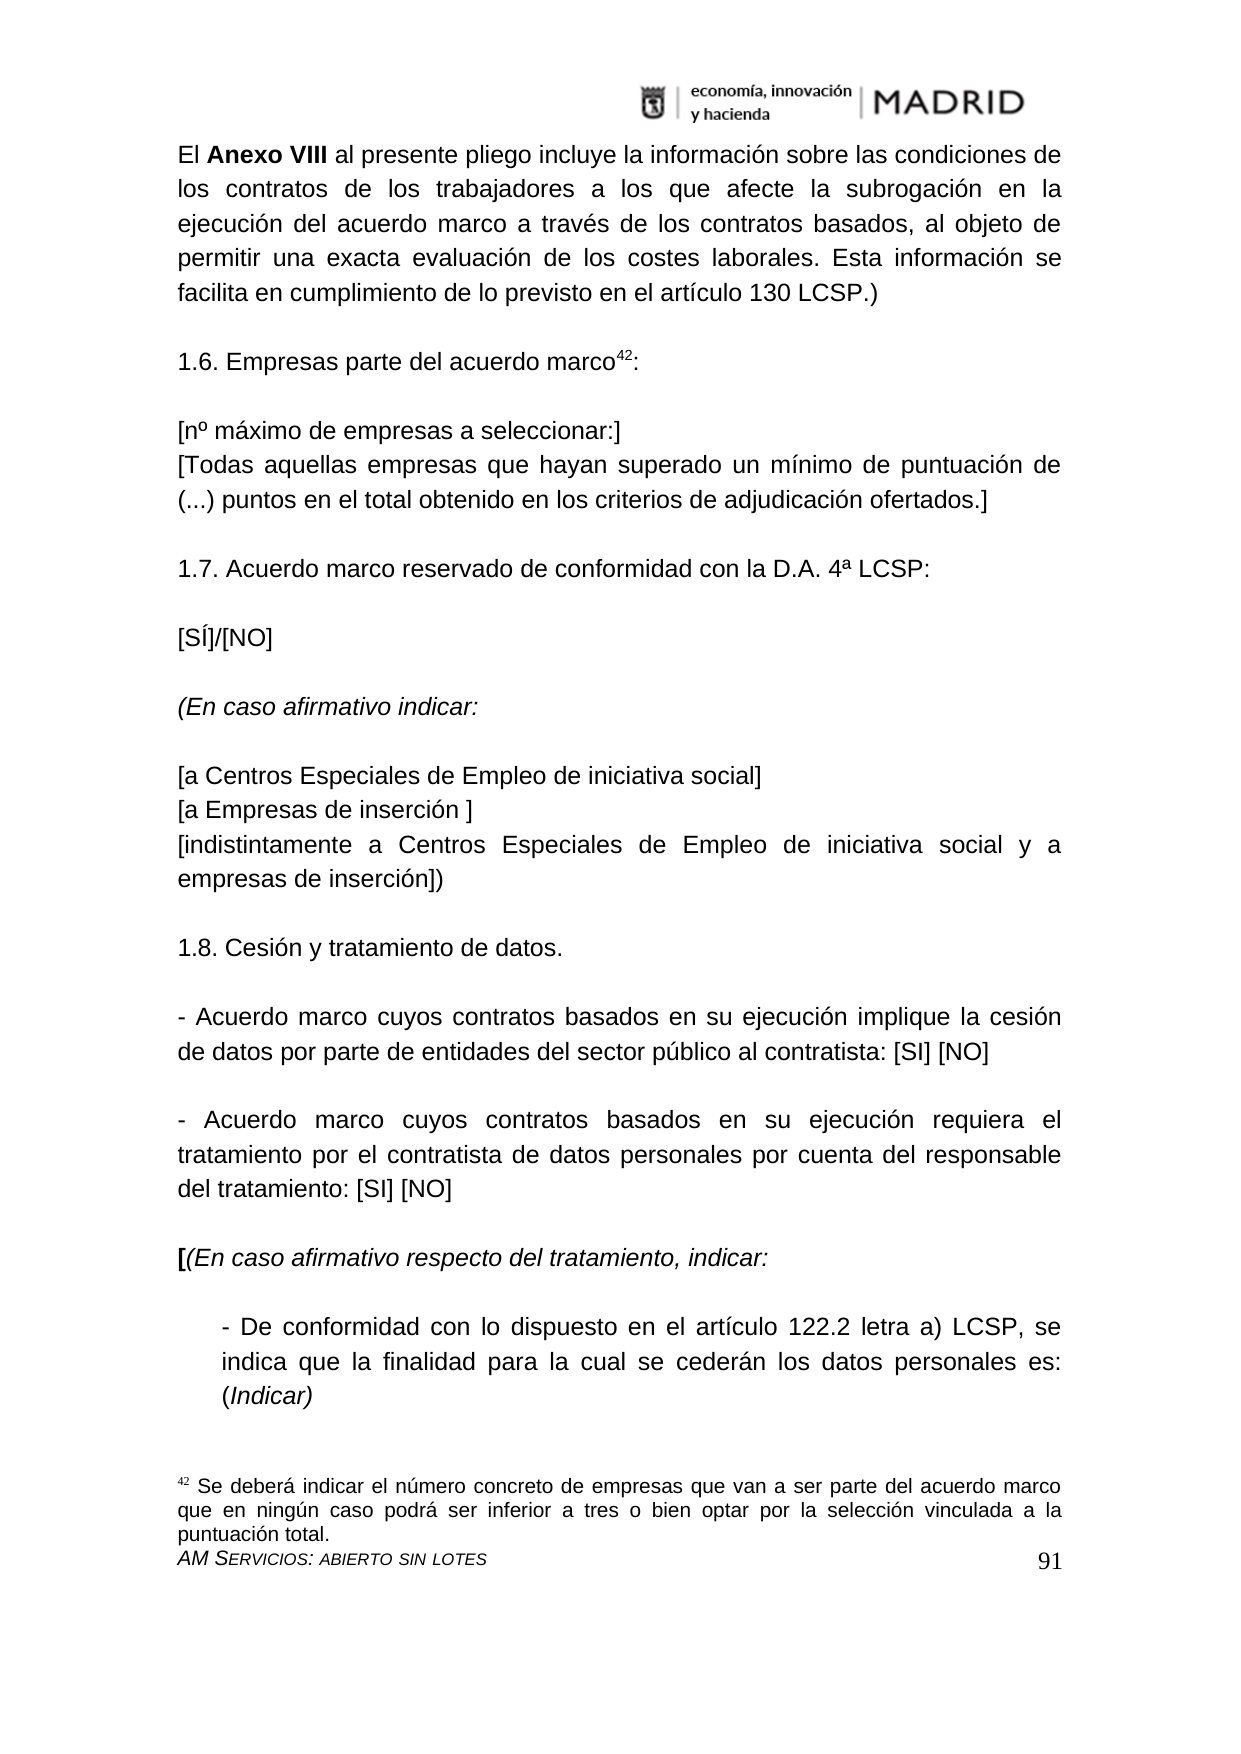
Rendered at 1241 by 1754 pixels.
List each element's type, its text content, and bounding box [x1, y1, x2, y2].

text 1.6. Empresas parte del acuerdo marco: [177, 347, 1063, 376]
text - De conformidad con lo dispuesto en el artículo 122.2 letra a) LCSP, se indica que la finalidad para la cual se cederán los datos personales es: (Indicar) [221, 1312, 1063, 1410]
picture [620, 73, 1041, 140]
text (En caso afirmativo indicar: [177, 692, 1063, 720]
text [SÍ]/[NO] [177, 623, 1063, 651]
text 1.7. Acuerdo marco reservado de conformidad con 4ª LCSP: [177, 554, 1063, 582]
text - Acuerdo marco cuyos contratos basados en su ejecución implique la cesión de datos por parte de entidades del sector público al contratista: [SI] [NO] [177, 1002, 1063, 1065]
text [a Centros Especiales de Empleo de iniciativa social] [177, 761, 1063, 789]
text [Todas aquellas empresas que hayan superado un mínimo de puntuación de (...) puntos en el total obtenido en los criterios de adjudicación ofertados.] [177, 450, 1063, 513]
text [nº máximo de empresas a seleccionar:] [177, 416, 1063, 444]
text [(En caso afirmativo respecto del tratamiento, indicar: [177, 1243, 1063, 1272]
text - Acuerdo marco cuyos contratos basados en su ejecución requiera el tratamiento por el contratista de datos personales por cuenta del responsable del tratamiento: [SI] [NO] [177, 1105, 1063, 1203]
text 1.8. Cesión y tratamiento de datos. [177, 933, 1063, 962]
text [a Empresas de inserción ] [177, 795, 1063, 824]
text [indistintamente a Centros Especiales de Empleo de iniciativa social y a empresas de inserción]) [177, 829, 1063, 893]
text El Anexo VIII al presente pliego incluye la información sobre las condiciones de los contratos de los trabajadores a los que afecte la subrogación en la ejecución del acuerdo marco a través de los contratos basados, al objeto de permitir una exacta evaluación de los costes laborales. Esta información se facilita en cumplimiento de lo previsto en el artículo 130 LCSP.) [177, 140, 1063, 307]
